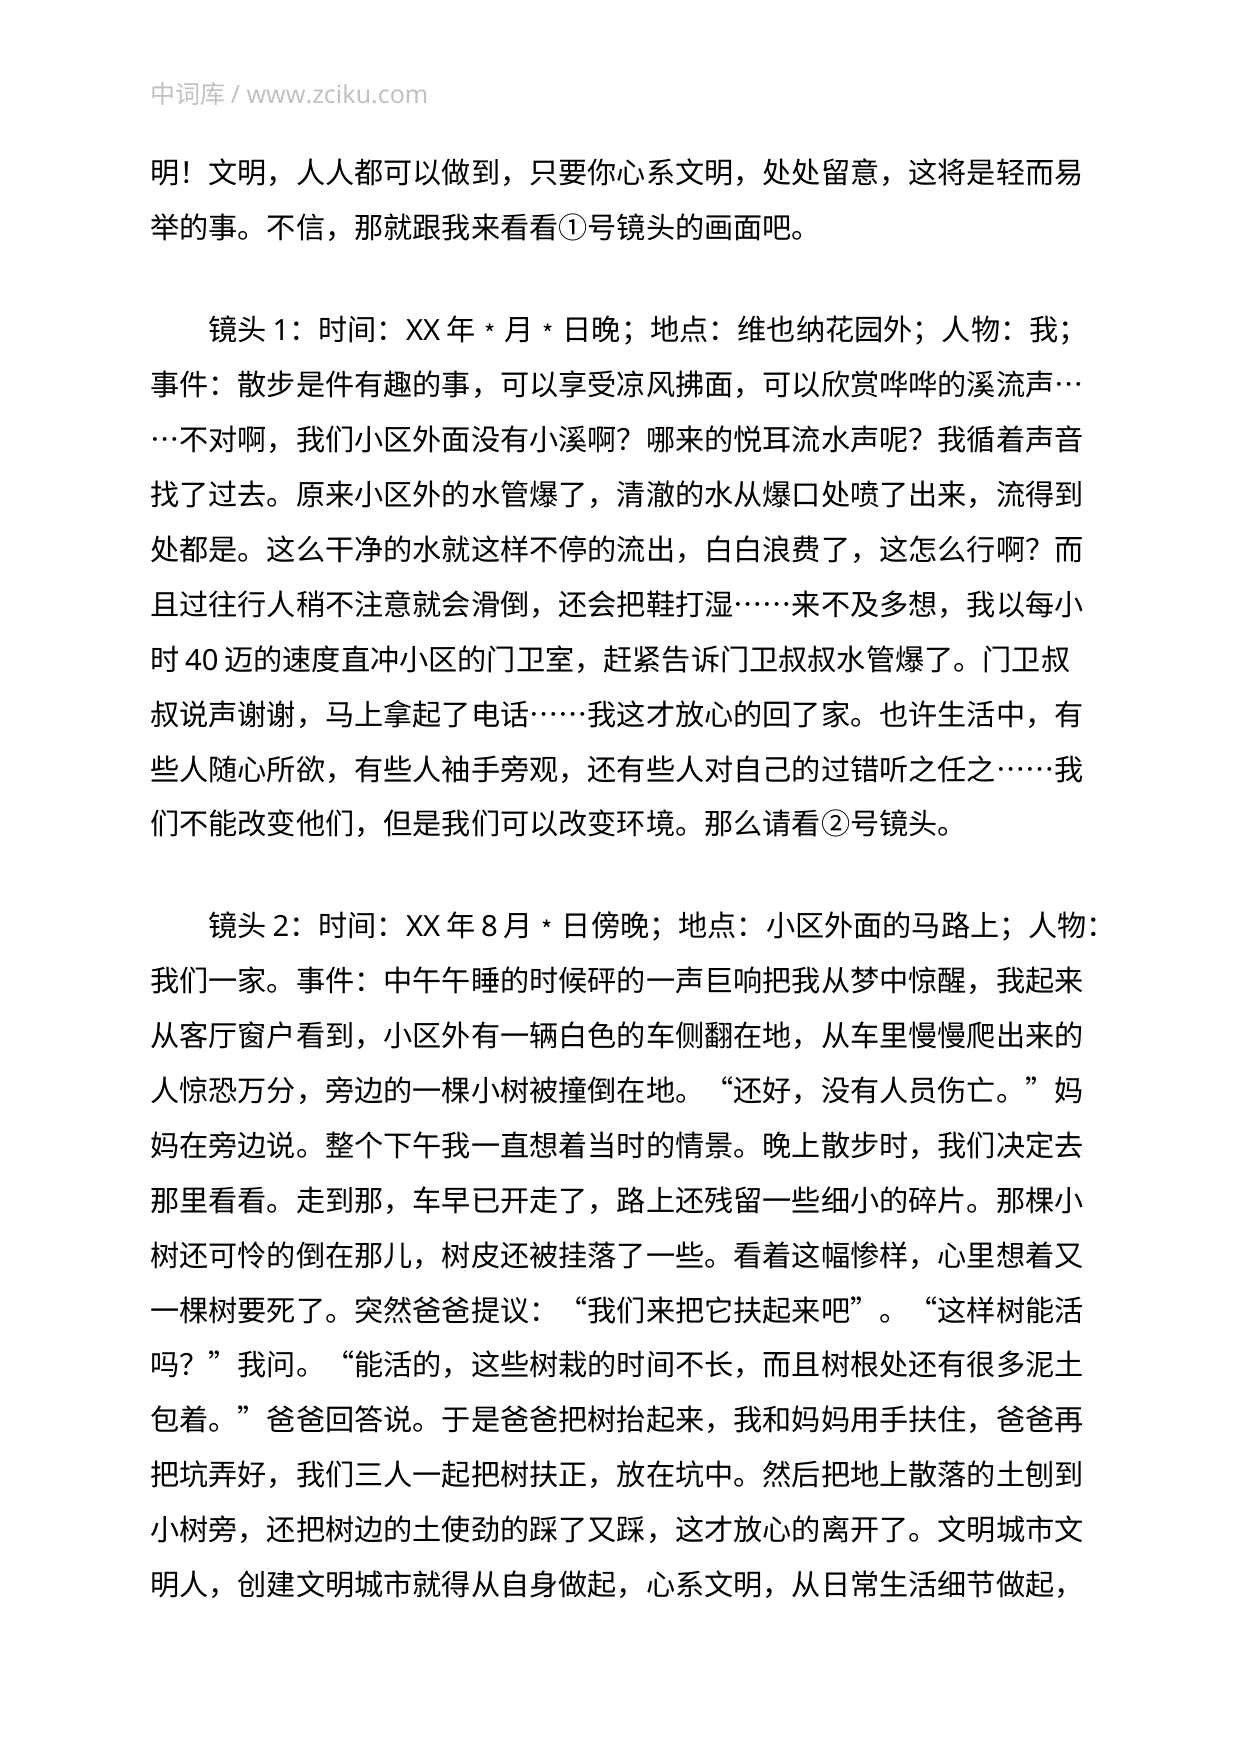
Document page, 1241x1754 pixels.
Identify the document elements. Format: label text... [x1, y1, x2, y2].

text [150, 150, 1090, 247]
text 镜头1：时间：XX年﹡月﹡日晚；地点：维也纳花园外；人物：我；事件：散步是件有趣的事，可以享受凉风拂面，可以欣赏哗哗的溪流声……不对啊，我们小区外面没有小溪啊？哪来的悦耳流水声呢？我循着声音找了过去。原来小区外的水管爆了，清澈的水从爆口处喷了出来，流得到处都是。这么干净的水就这样不停的流出，白白浪费了，这怎么行啊？而且过往行人稍不注意就会滑倒，还会把鞋打湿……来不及多想，我以每小时40迈的速度直冲小区的门卫室，赶紧告诉门卫叔叔水管爆了。门卫叔叔说声谢谢，马上拿起了电话……我这才放心的回了家。也许生活中，有些人随心所欲，有些人袖手旁观，还有些人对自己的过错听之任之……我们不能改变他们，但是我们可以改变环境。那么请看②号镜头。 [150, 307, 1090, 843]
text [150, 903, 1090, 1604]
